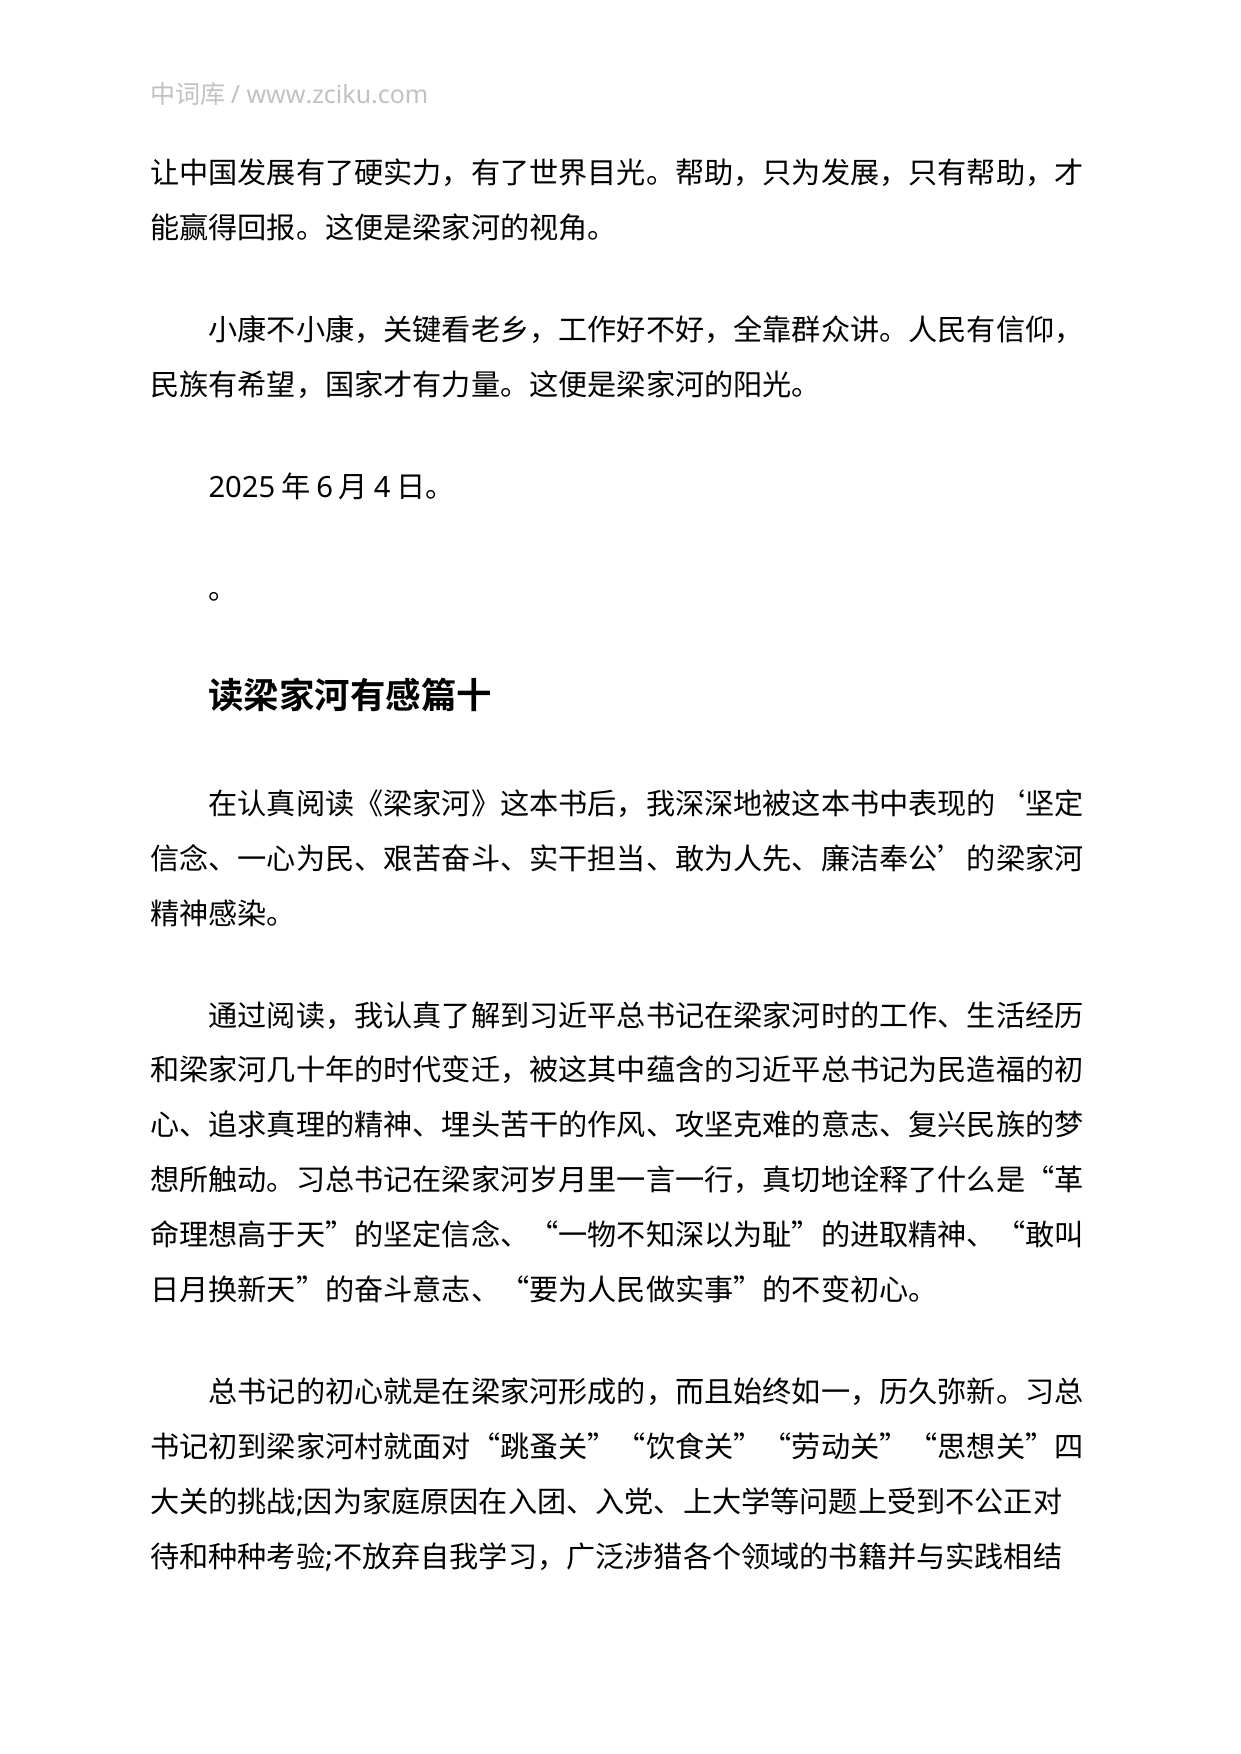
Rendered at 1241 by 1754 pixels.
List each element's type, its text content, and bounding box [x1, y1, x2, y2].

text 读梁家河有感篇十 [150, 667, 1090, 718]
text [150, 1368, 1090, 1576]
text 2025年6月4日。 [150, 463, 1090, 506]
text 通过阅读，我认真了解到习近平总书记在梁家河时的工作、生活经历和梁家河几十年的时代变迁，被这其中蕴含的习近平总书记为民造福的初心、追求真理的精神、埋头苦干的作风、攻坚克难的意志、复兴民族的梦想所触动。习总书记在梁家河岁月里一言一行，真切地诠释了什么是“革命理想高于天”的坚定信念、“一物不知深以为耻”的进取精神、“敢叫日月换新天”的奋斗意志、“要为人民做实事”的不变初心。 [150, 992, 1090, 1309]
text 在认真阅读《梁家河》这本书后，我深深地被这本书中表现的‘坚定信念、一心为民、艰苦奋斗、实干担当、敢为人先、廉洁奉公’的梁家河精神感染。 [150, 781, 1090, 933]
text 小康不小康，关键看老乡，工作好不好，全靠群众讲。人民有信仰，民族有希望，国家才有力量。这便是梁家河的阳光。 [150, 307, 1090, 404]
text 。 [150, 565, 1090, 608]
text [150, 150, 1090, 247]
